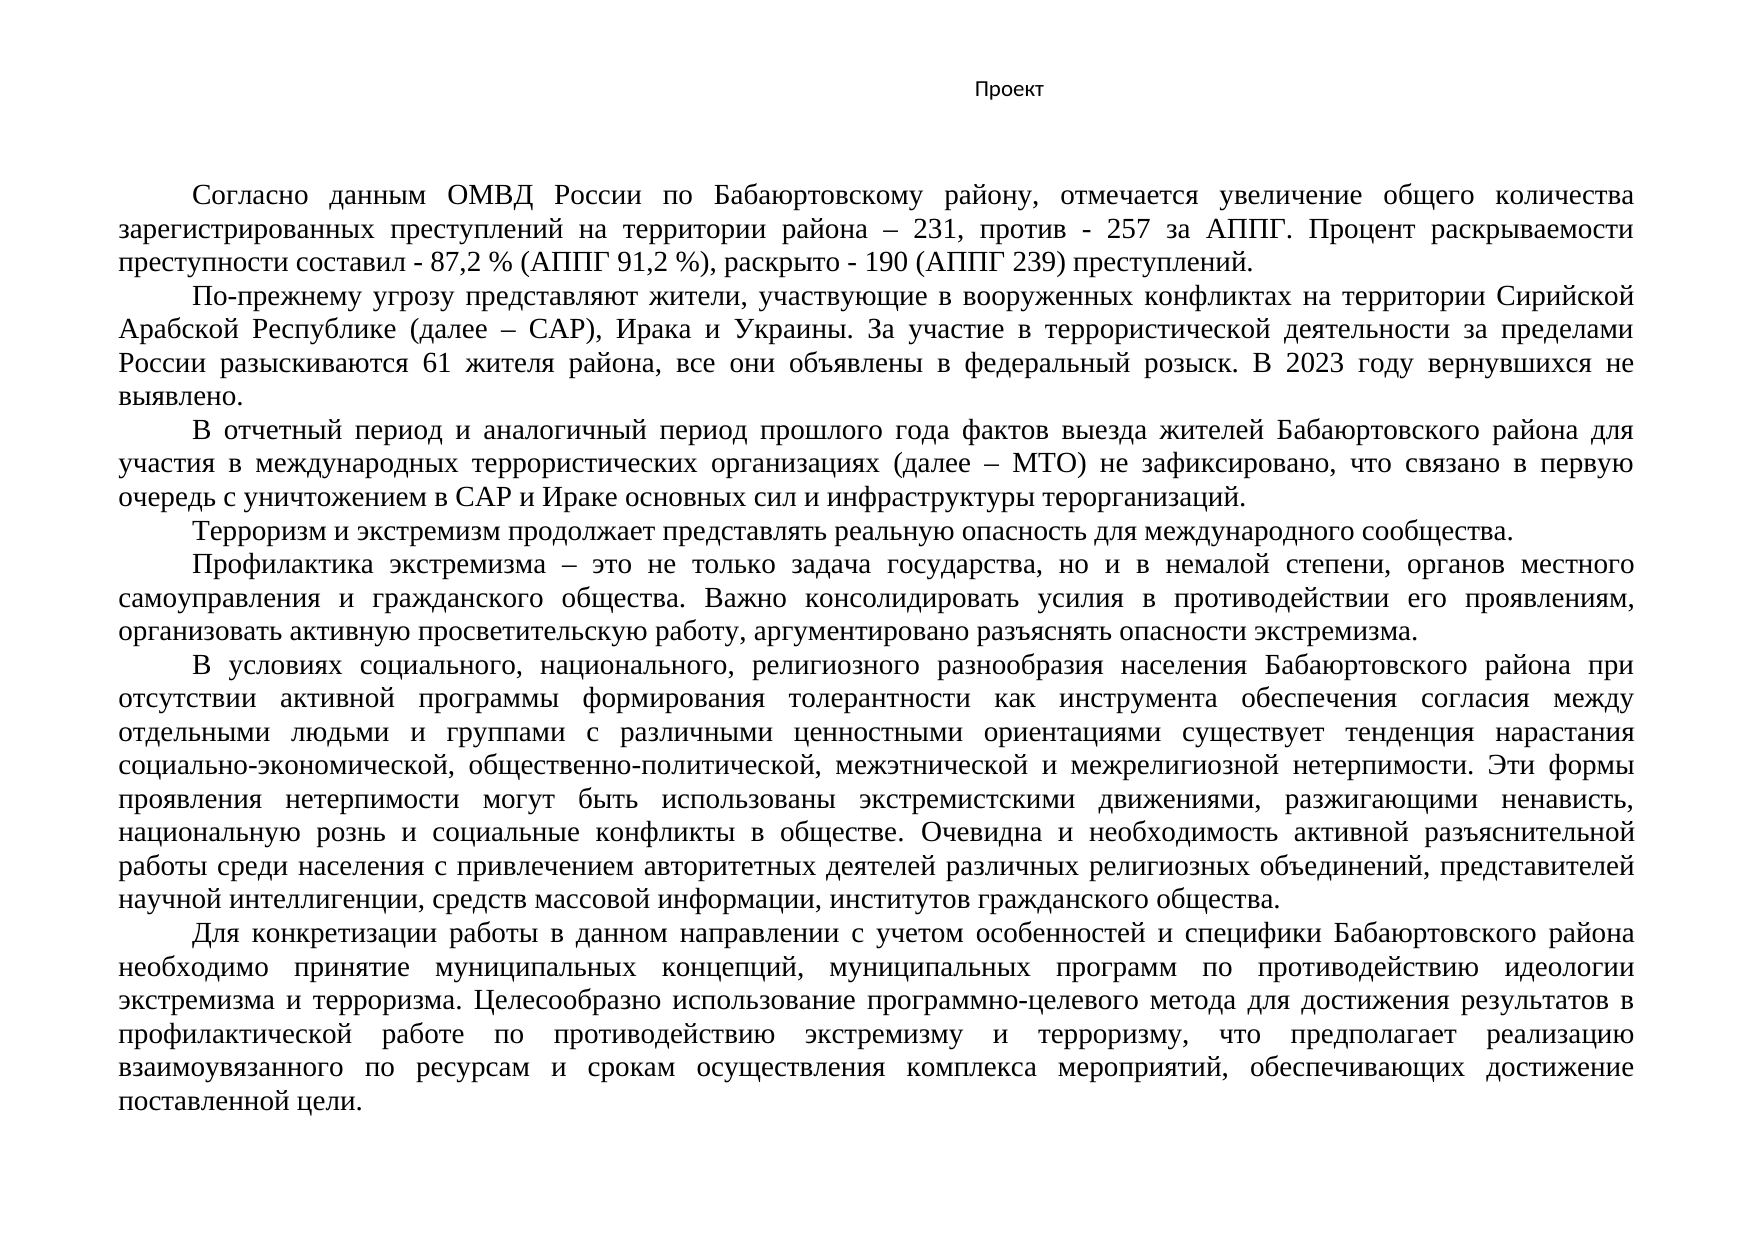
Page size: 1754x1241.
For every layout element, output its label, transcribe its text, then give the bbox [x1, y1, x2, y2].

text В отчетный период и аналогичный период прошлого года фактов выезда жителей Бабаюртовского района для участия в международных террористических организациях (далее – МТО) не зафиксировано, что связано в первую очередь с уничтожением в САР и Ираке основных сил и инфраструктуры терорганизаций. [118, 412, 1636, 513]
text Терроризм и экстремизм продолжает представлять реальную опасность для международного сообщества. [118, 513, 1636, 546]
text Для конкретизации работы в данном направлении с учетом особенностей и специфики Бабаюртовского района необходимо принятие муниципальных концепций, муниципальных программ по противодействию идеологии экстремизма и терроризма. Целесообразно использование программно-целевого метода для достижения результатов в профилактической работе по противодействию экстремизму и терроризму, что предполагает реализацию взаимоувязанного по ресурсам и срокам осуществления комплекса мероприятий, обеспечивающих достижение поставленной цели. [118, 915, 1636, 1116]
text Согласно данным ОМВД России по Бабаюртовскому району, отмечается увеличение общего количества зарегистрированных преступлений на территории района – 231, против - 257 за АППГ. Процент раскрываемости преступности составил - 87,2 % (АППГ 91,2 %), раскрыто - 190 (АППГ 239) преступлений. [118, 177, 1636, 278]
text В условиях социального, национального, религиозного разнообразия населения Бабаюртовского района при отсутствии активной программы формирования толерантности как инструмента обеспечения согласия между отдельными людьми и группами с различными ценностными ориентациями существует тенденция нарастания социально-экономической, общественно-политической, межэтнической и межрелигиозной нетерпимости. Эти формы проявления нетерпимости могут быть использованы экстремистскими движениями, разжигающими ненависть, национальную рознь и социальные конфликты в обществе. Очевидна и необходимость активной разъяснительной работы среди населения с привлечением авторитетных деятелей различных религиозных объединений, представителей научной интеллигенции, средств массовой информации, институтов гражданского общества. [118, 647, 1636, 915]
text Профилактика экстремизма – это не только задача государства, но и в немалой степени, органов местного самоуправления и гражданского общества. Важно консолидировать усилия в противодействии его проявлениям, организовать активную просветительскую работу, аргументировано разъяснять опасности экстремизма. [118, 546, 1636, 647]
text По-прежнему угрозу представляют жители, участвующие в вооруженных конфликтах на территории Сирийской Арабской Республике (далее – САР), Ирака и Украины. За участие в террористической деятельности за пределами России разыскиваются 61 жителя района, все они объявлены в федеральный розыск. В 2023 году вернувшихся не выявлено. [118, 278, 1636, 412]
